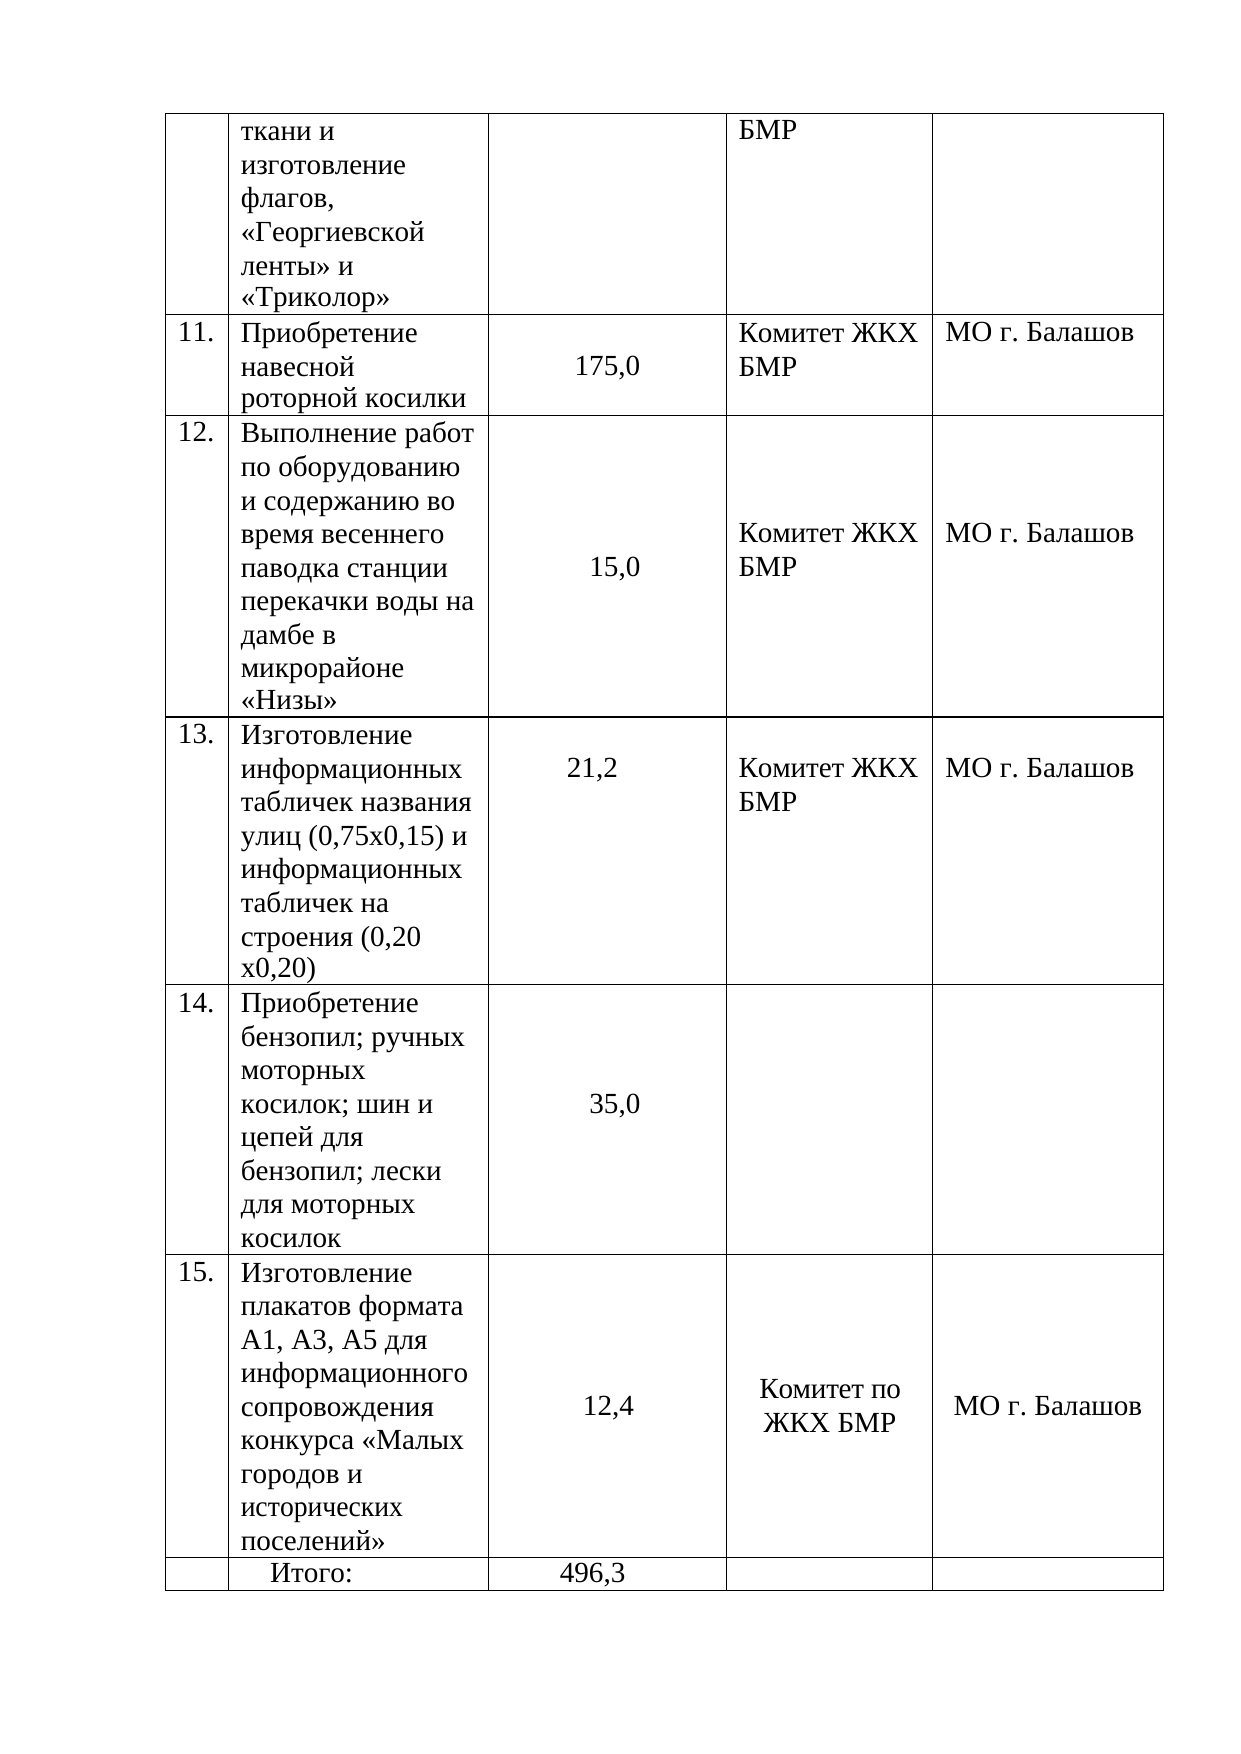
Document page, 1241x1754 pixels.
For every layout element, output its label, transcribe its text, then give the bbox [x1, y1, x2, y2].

table_cell [727, 1558, 932, 1590]
table_cell МО г. Балашов [933, 315, 1163, 414]
table_cell Изготовление плакатов формата А1, А3, А5 для информационного сопровождения конкурса «Малых городов и исторических поселений» [229, 1255, 488, 1557]
table_cell [166, 1558, 228, 1590]
table_cell Приобретение навесной роторной косилки [229, 315, 488, 414]
table_header БМР [727, 114, 932, 314]
table_cell Приобретение бензопил; ручных моторных косилок; шин и цепей для бензопил; лески для моторных косилок [229, 985, 488, 1254]
table_cell 14. [166, 985, 228, 1254]
table_cell 35,0 [489, 985, 726, 1254]
table_cell Комитет ЖКХ БМР [727, 315, 932, 414]
table_cell МО г. Балашов [933, 1255, 1163, 1557]
table_cell [933, 985, 1163, 1254]
table_cell Выполнение работ по оборудованию и содержанию во время весеннего паводка станции перекачки воды на дамбе в микрорайоне «Низы» [229, 416, 488, 716]
table_header [489, 114, 726, 314]
table_header [166, 114, 228, 314]
table_cell Комитет по ЖКХ БМР [727, 1255, 932, 1557]
table_cell 12,4 [489, 1255, 726, 1557]
table_cell 15,0 [489, 416, 726, 716]
table_header ткани и изготовление флагов, «Георгиевской ленты» и «Триколор» [229, 114, 488, 314]
table_cell МО г. Балашов [933, 718, 1163, 984]
table_cell [727, 985, 932, 1254]
table_cell 12. [166, 416, 228, 716]
table_header [933, 114, 1163, 314]
table_cell МО г. Балашов [933, 416, 1163, 716]
table_cell 496,3 [489, 1558, 726, 1590]
table_cell 175,0 [489, 315, 726, 414]
table_cell Комитет ЖКХ БМР [727, 718, 932, 984]
table_cell 21,2 [489, 718, 726, 984]
table_cell Итого: [229, 1558, 488, 1590]
table_cell [933, 1558, 1163, 1590]
table_cell Изготовление информационных табличек названия улиц (0,75х0,15) и информационных табличек на строения (0,20 х0,20) [229, 718, 488, 984]
table_cell Комитет ЖКХ БМР [727, 416, 932, 716]
table_cell 13. [166, 718, 228, 984]
table_cell 15. [166, 1255, 228, 1557]
table_cell 11. [166, 315, 228, 414]
